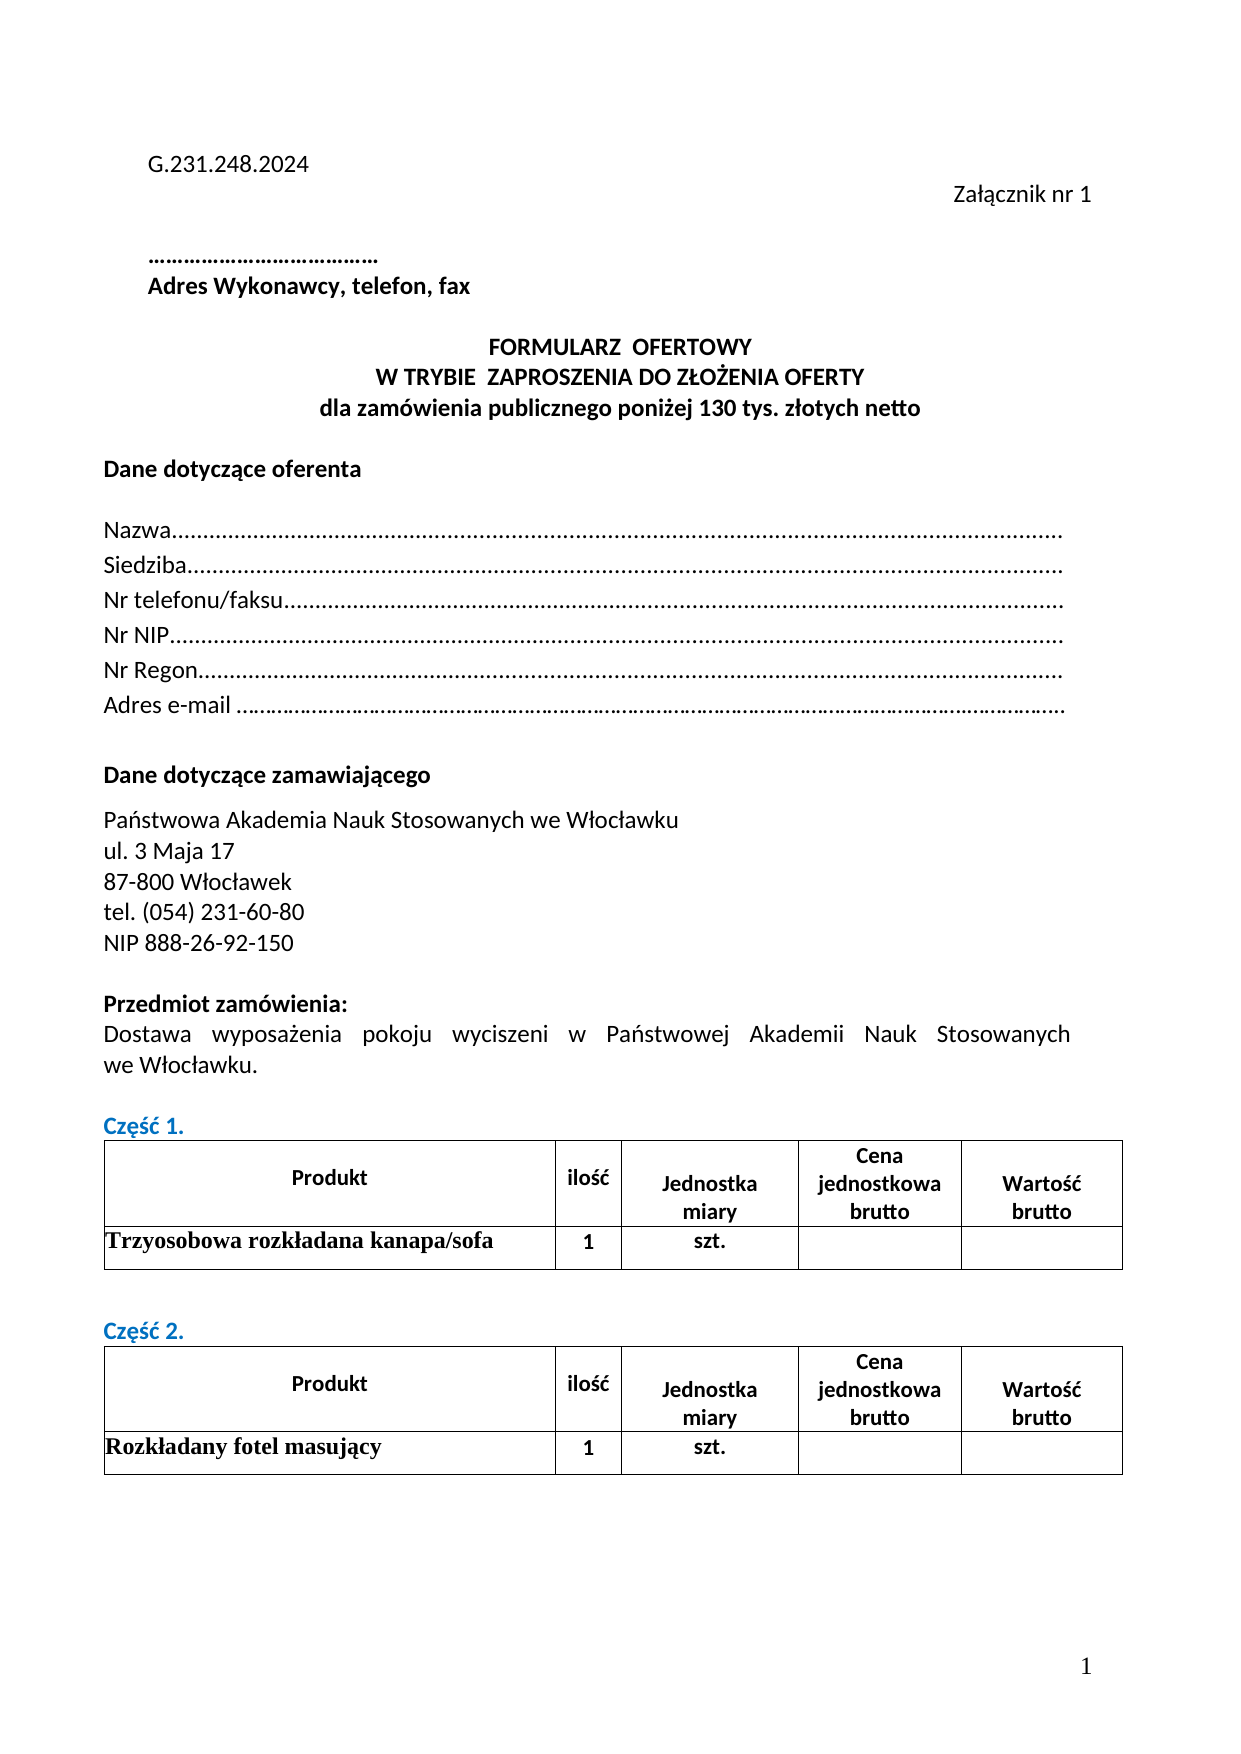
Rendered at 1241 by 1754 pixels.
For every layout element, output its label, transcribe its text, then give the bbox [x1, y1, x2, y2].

text dla zamówienia publicznego poniżej 130 tys. złotych netto [148, 392, 1092, 422]
text Siedziba [103, 549, 1092, 579]
table_cell [962, 1432, 1122, 1474]
text Nr Regon [103, 654, 1092, 684]
table_cell [799, 1227, 961, 1268]
table_header Wartość brutto [962, 1347, 1122, 1431]
table_cell Rozkładany fotel masujący [105, 1432, 555, 1474]
text Załącznik nr 1 [148, 178, 1092, 209]
table_cell [799, 1432, 961, 1474]
table_header ilość [556, 1347, 621, 1431]
text Dane dotyczące zamawiającego [103, 759, 1092, 789]
table_header Produkt [105, 1141, 555, 1226]
text Państwowa Akademia Nauk Stosowanych we Włocławku [103, 805, 1092, 835]
text Część 2. [103, 1315, 1092, 1346]
text Adres e-mail ……………………………………………………………………………………………………………….…………….. [103, 689, 1092, 719]
table_header Cena jednostkowa brutto [799, 1347, 961, 1431]
table_header Wartość brutto [962, 1141, 1122, 1226]
text Dane dotyczące oferenta [103, 453, 1092, 483]
table_cell 1 [556, 1227, 621, 1268]
text NIP 888-26-92-150 [103, 927, 1092, 957]
table_header Jednostka miary [622, 1141, 798, 1226]
table_cell Trzyosobowa rozkładana kanapa/sofa [105, 1227, 555, 1268]
table_cell 1 [556, 1432, 621, 1474]
text Przedmiot zamówienia: [103, 988, 1092, 1018]
text Dostawa wyposażenia pokoju wyciszeni w Państwowej Akademii Nauk Stosowanych we Włocławku. [103, 1018, 1092, 1079]
text tel. (054) 231-60-80 [103, 896, 1092, 927]
table_cell [962, 1227, 1122, 1268]
table_header Cena jednostkowa brutto [799, 1141, 961, 1226]
text G.231.248.2024 [148, 148, 1092, 178]
text Nazwa [103, 514, 1092, 544]
text Część 1. [103, 1110, 1092, 1140]
text Adres Wykonawcy, telefon, fax [148, 270, 1092, 300]
table_header Produkt [105, 1347, 555, 1431]
text FORMULARZ OFERTOWY [148, 331, 1092, 361]
text W TRYBIE ZAPROSZENIA DO ZŁOŻENIA OFERTY [148, 361, 1092, 392]
text Nr NIP [103, 619, 1092, 649]
text Nr telefonu/faksu [103, 584, 1092, 614]
table_cell szt. [622, 1432, 798, 1474]
table_header Jednostka miary [622, 1347, 798, 1431]
text 87-800 Włocławek [103, 866, 1092, 896]
text ul. 3 Maja 17 [103, 835, 1092, 866]
text ………………………………… [148, 239, 1092, 270]
table_header ilość [556, 1141, 621, 1226]
table_cell szt. [622, 1227, 798, 1268]
